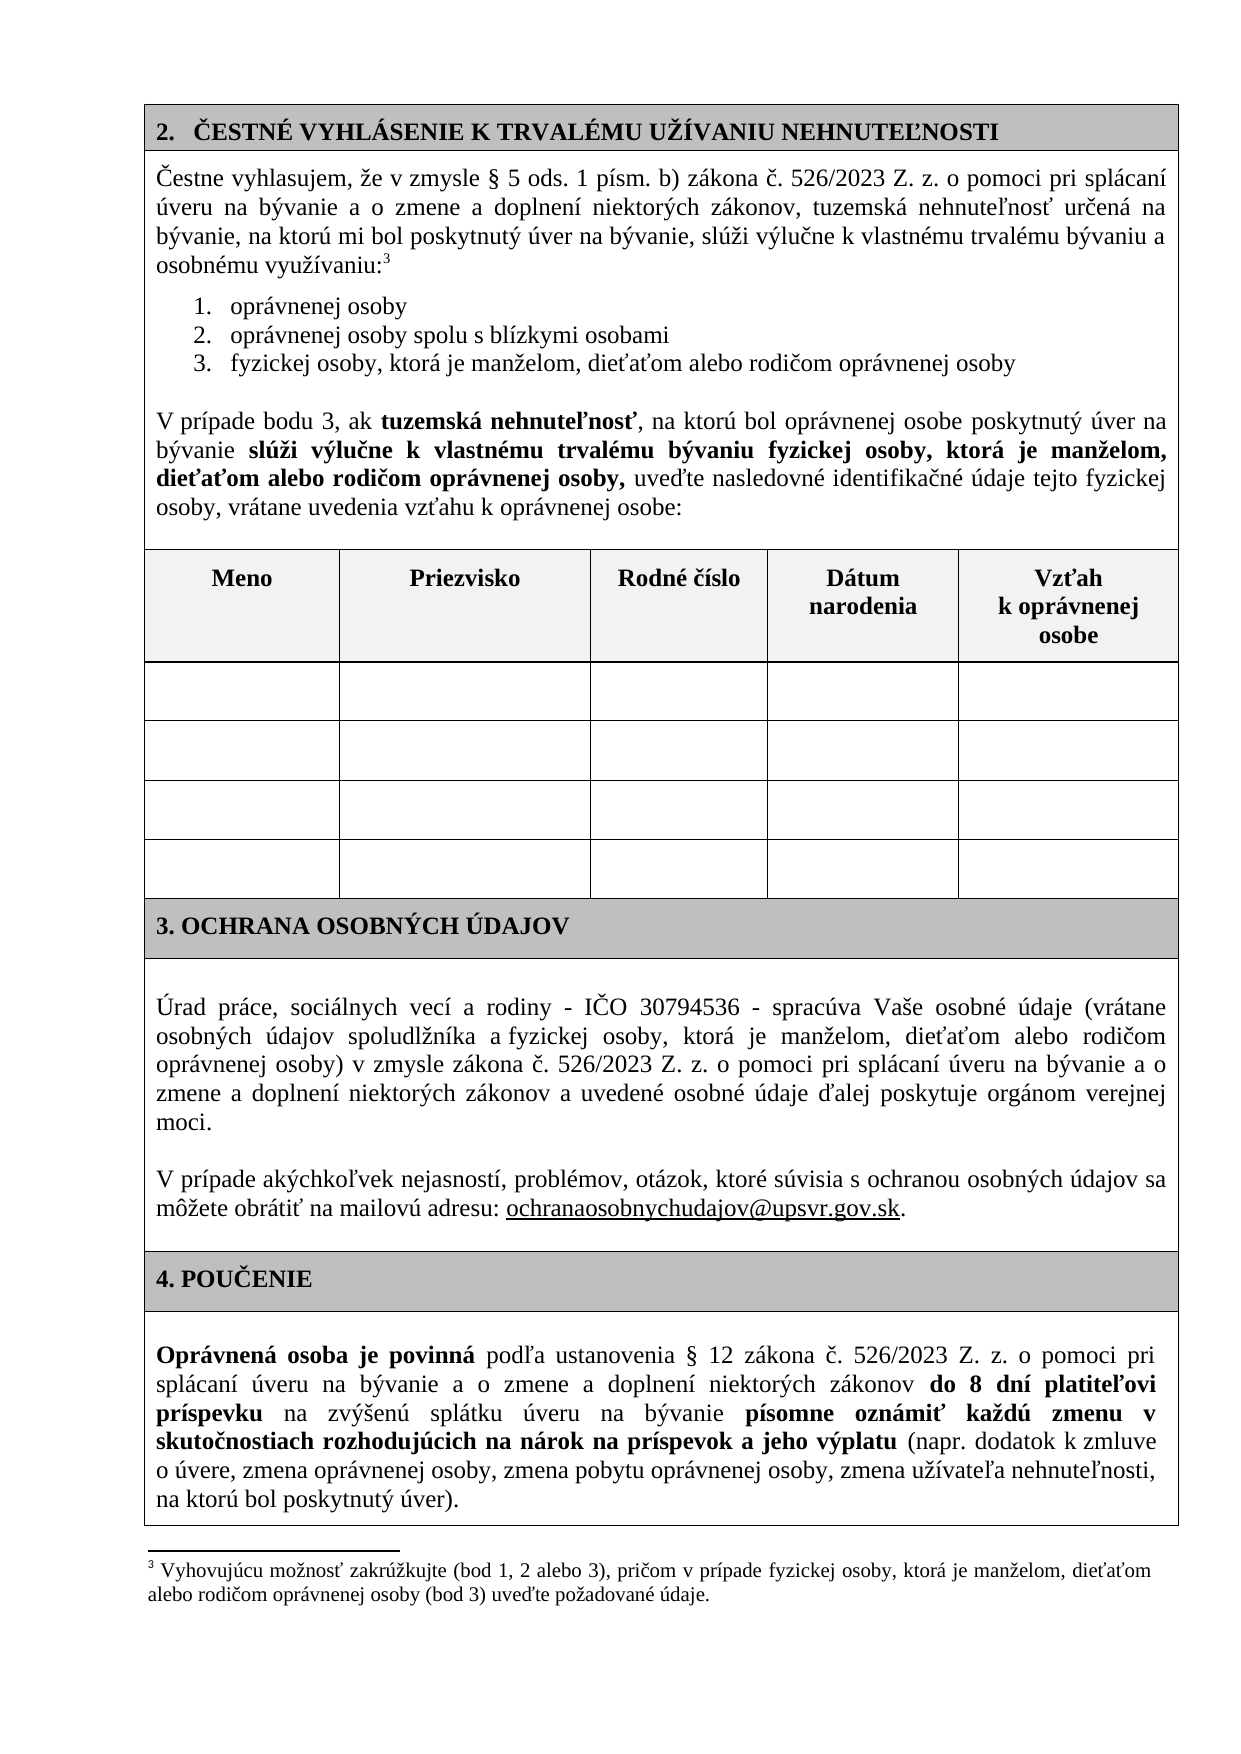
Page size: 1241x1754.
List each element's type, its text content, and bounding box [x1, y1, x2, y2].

table_cell [768, 663, 958, 720]
table_cell [340, 663, 590, 720]
table_cell [145, 721, 339, 779]
table_cell Úrad práce, sociálnych vecí a rodiny - IČO 30794536 - spracúva Vaše osobné údaje (vrátane osobných údajov spoludlžníka a fyzickej osoby, ktorá je manželom, dieťaťom alebo rodičom oprávnenej osoby) v zmysle zákona č. 526/2023 Z. z. o pomoci pri splácaní úveru na bývanie a o zmene a doplnení niektorých zákonov a uvedené osobné údaje ďalej poskytuje orgánom verejnej moci. V prípade akýchkoľvek nejasností, problémov, otázok, ktoré súvisia s ochranou osobných údajov sa môžete obrátiť na mailovú adresu: ochranaosobnychudajov@upsvr.gov.sk. [145, 959, 1178, 1251]
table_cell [145, 1312, 1178, 1525]
table_cell ČESTNÉ VYHLÁSENIE K trvalému užívaniu nehnuteľnosti [145, 105, 1178, 150]
table_cell 3. OCHRANA OSOBNÝCH ÚDAJOV [145, 899, 1178, 958]
table_cell [959, 663, 1178, 720]
table_cell [340, 840, 590, 898]
table_cell 4. POUČENIE [145, 1252, 1178, 1311]
table_cell Vzťah k oprávnenej osobe [959, 550, 1178, 661]
table_cell [145, 663, 339, 720]
table_cell [591, 840, 767, 898]
table_cell [768, 721, 958, 779]
table_cell [340, 781, 590, 838]
table_cell Meno [145, 550, 339, 661]
table_cell Dátum narodenia [768, 550, 958, 661]
table_cell [959, 781, 1178, 838]
table_cell [959, 721, 1178, 779]
table_cell Rodné číslo [591, 550, 767, 661]
table_cell [591, 721, 767, 779]
table_cell [591, 781, 767, 838]
table_cell Priezvisko [340, 550, 590, 661]
table_cell [959, 840, 1178, 898]
table_cell [768, 781, 958, 838]
table_cell [340, 721, 590, 779]
table_cell [591, 663, 767, 720]
table_cell [145, 840, 339, 898]
table_cell [768, 840, 958, 898]
table_cell Čestne vyhlasujem, že v zmysle § 5 ods. 1 písm. b) zákona č. 526/2023 Z. z. o pomoci pri splácaní úveru na bývanie a o zmene a doplnení niektorých zákonov, tuzemská nehnuteľnosť určená na bývanie, na ktorú mi bol poskytnutý úver na bývanie, slúži výlučne k vlastnému trvalému bývaniu a osobnému využívaniu: oprávnenej osoby oprávnenej osoby spolu s blízkymi osobami fyzickej osoby, ktorá je manželom, dieťaťom alebo rodičom oprávnenej osoby V prípade bodu 3, ak tuzemská nehnuteľnosť, na ktorú bol oprávnenej osobe poskytnutý úver na bývanie slúži výlučne k vlastnému trvalému bývaniu fyzickej osoby, ktorá je manželom, dieťaťom alebo rodičom oprávnenej osoby, uveďte nasledovné identifikačné údaje tejto fyzickej osoby, vrátane uvedenia vzťahu k oprávnenej osobe: [145, 151, 1178, 549]
table_cell [145, 781, 339, 838]
